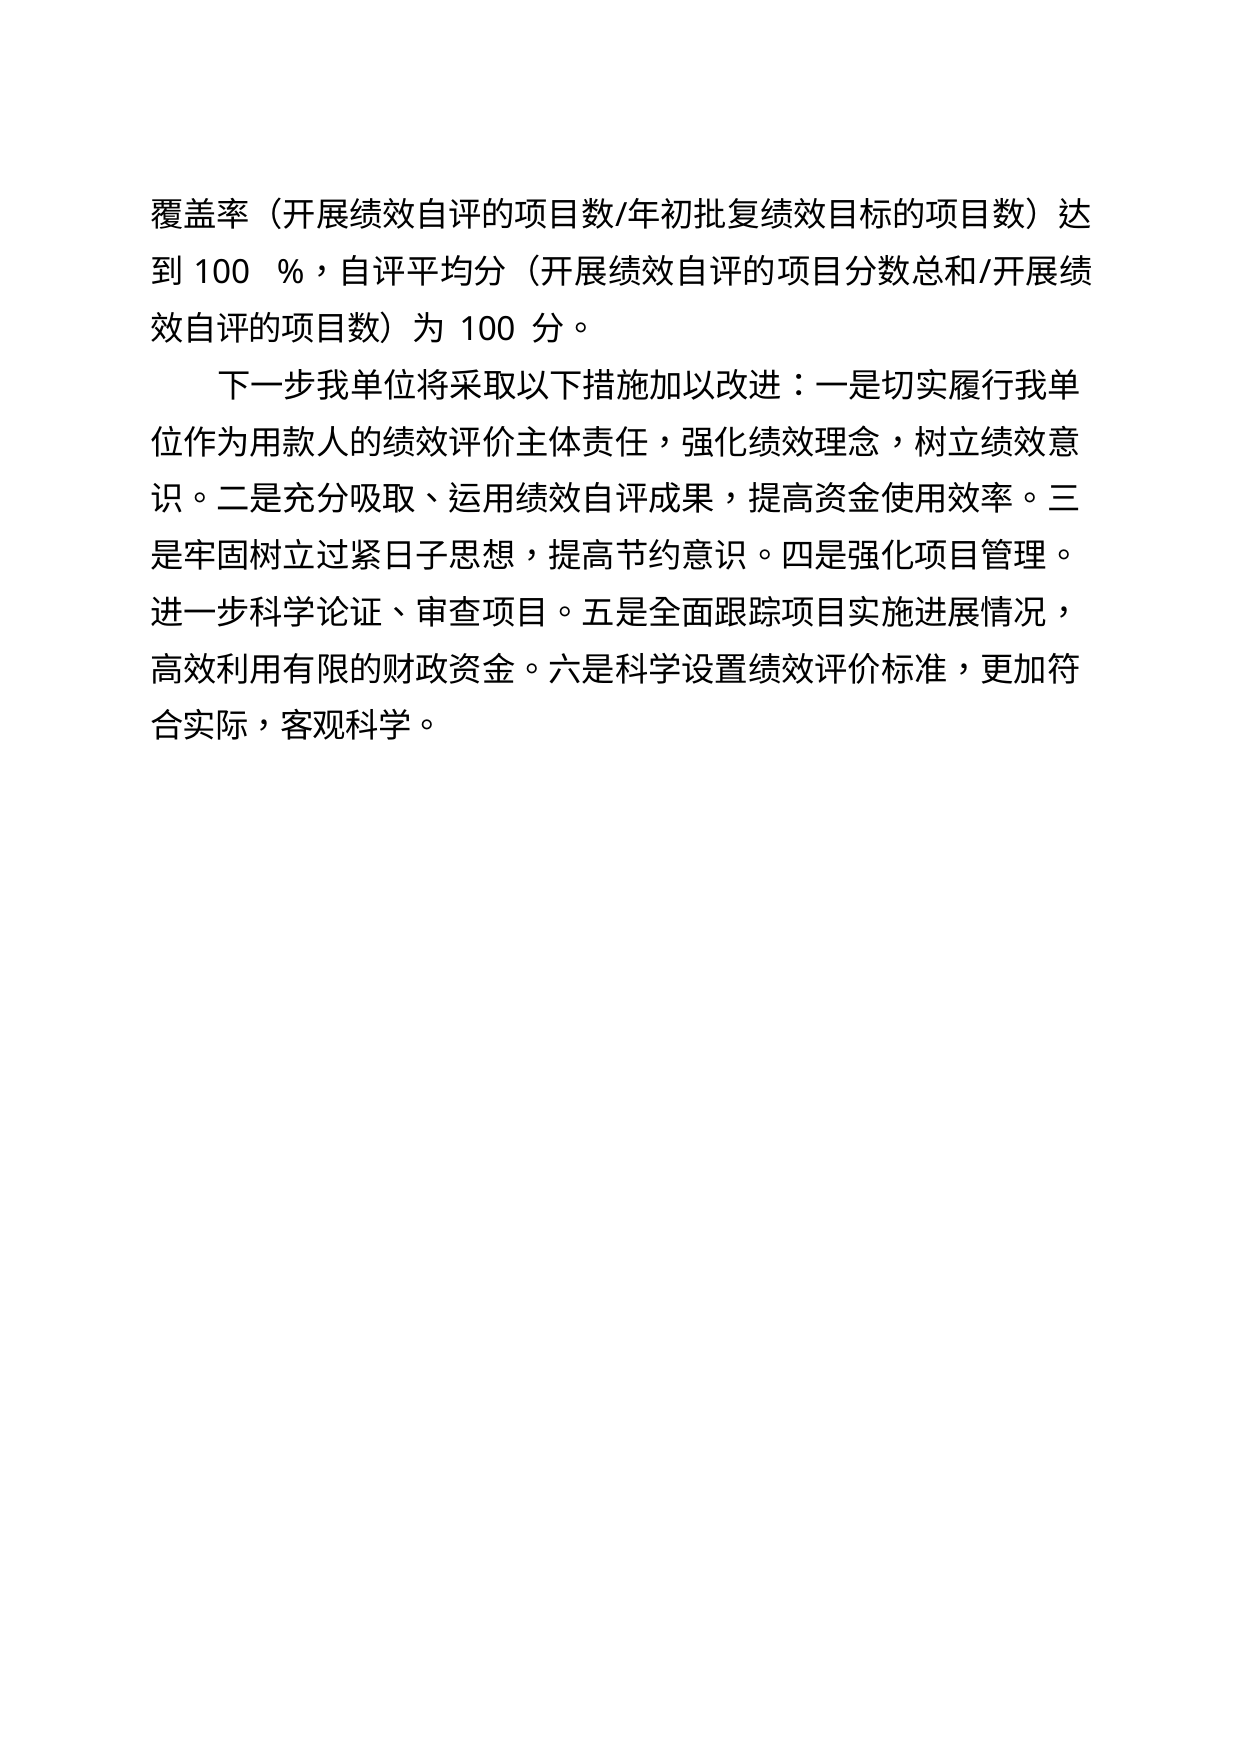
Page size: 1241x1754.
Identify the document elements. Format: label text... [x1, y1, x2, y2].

text 下一步我单位将采取以下措施加以改进：一是切实履行我单 位作为用款人的绩效评价主体责任，强化绩效理念，树立绩效意 识。二是充分吸取、运用绩效自评成果，提高资金使用效率。三 是牢固树立过紧日子思想，提高节约意识。四是强化项目管理。 进一步科学论证、审查项目。五是全面跟踪项目实施进展情况， 高效利用有限的财政资金。六是科学设置绩效评价标准，更加符 合实际，客观科学。 [150, 362, 1081, 748]
text 覆盖率（开展绩效自评的项目数/年初批复绩效目标的项目数）达 到 100 %，自评平均分（开展绩效自评的项目分数总和/开展绩 效自评的项目数）为 100 分。 [150, 191, 1093, 350]
